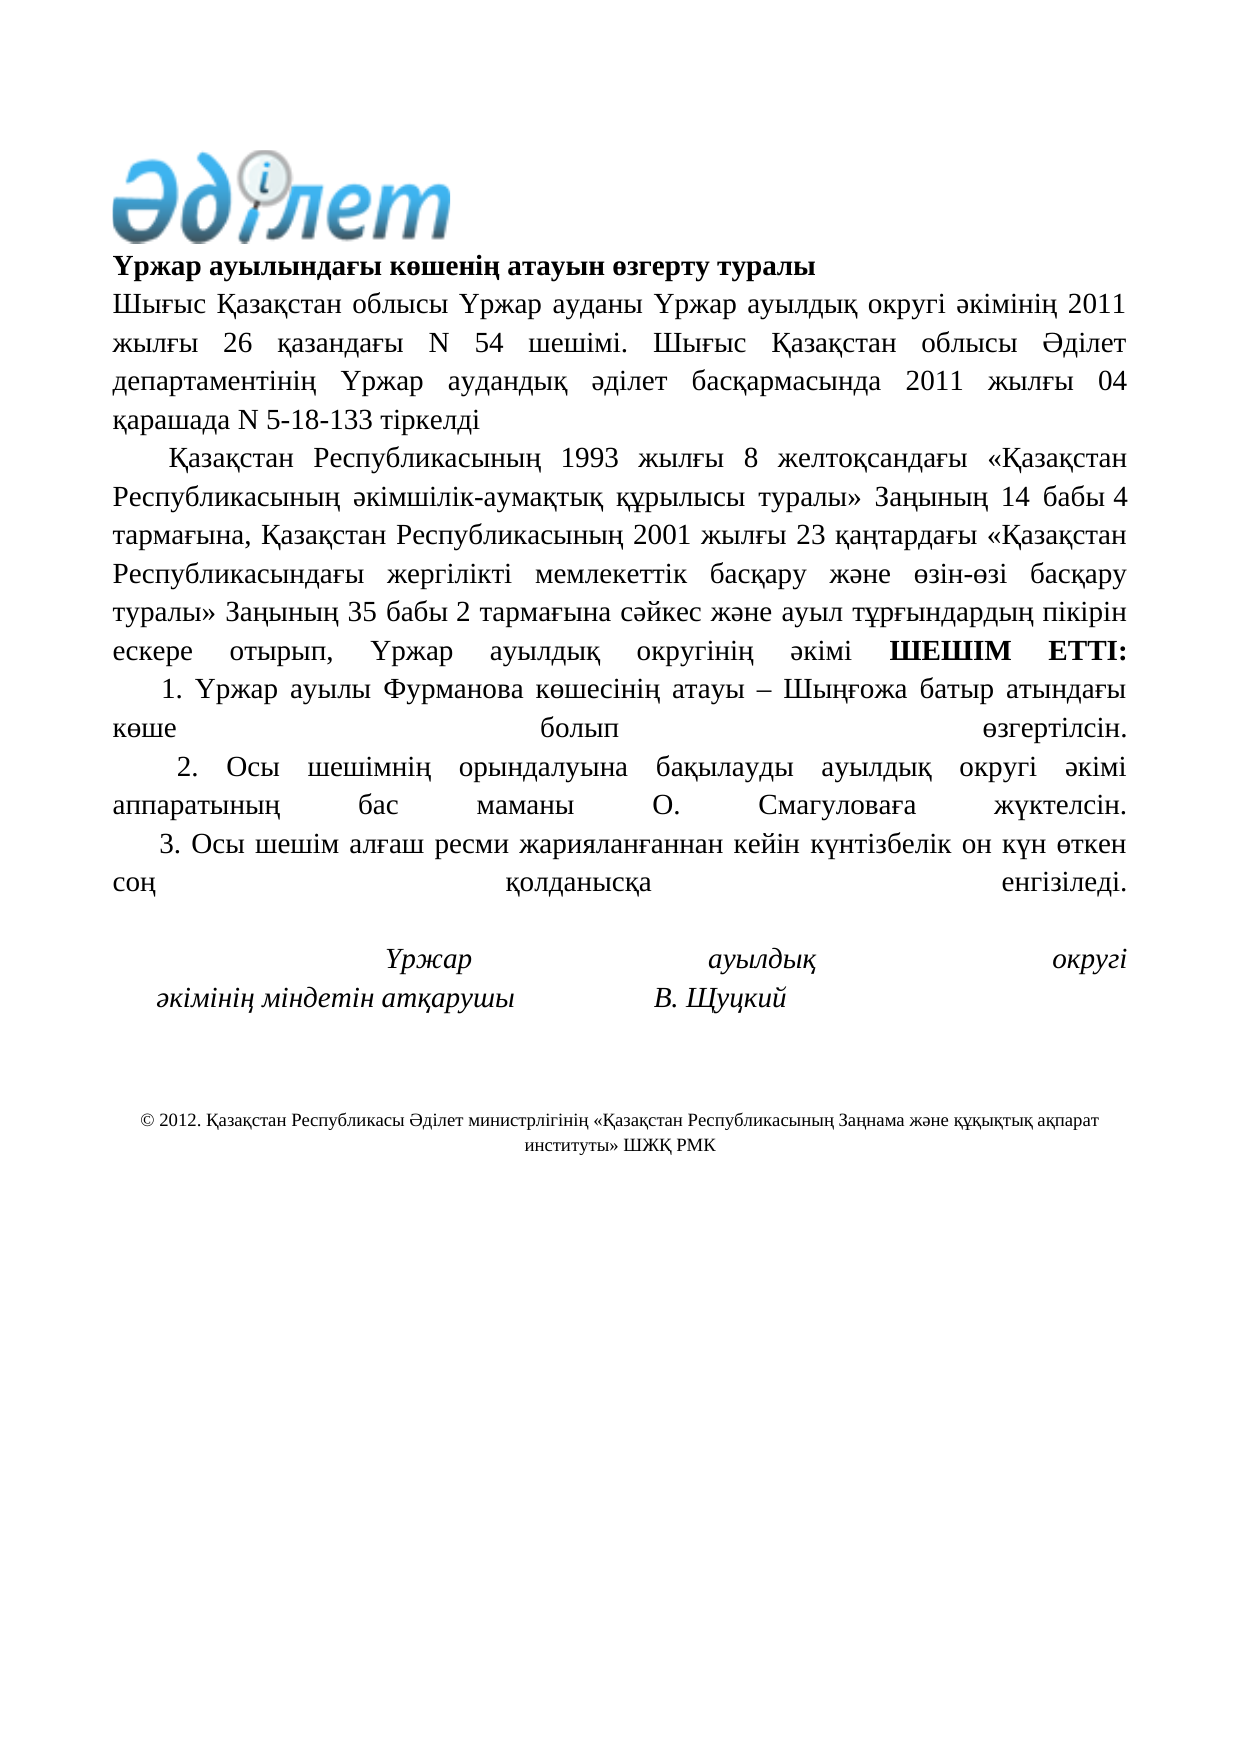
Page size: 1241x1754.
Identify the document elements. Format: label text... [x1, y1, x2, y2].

text Қазақстан Республикасының 1993 жылғы 8 желтоқсандағы «Қазақстан Республикасының әкімшілік-аумақтық құрылысы туралы» Заңының 14 бабы 4 тармағына, Қазақстан Республикасының 2001 жылғы 23 қаңтардағы «Қазақстан Республикасындағы жергілікті мемлекеттік басқару және өзін-өзі басқару туралы» Заңының 35 бабы 2 тармағына сәйкес және ауыл тұрғындардың пікірін ескере отырып, Үржар ауылдық округінің әкімі ШЕШІМ ЕТТІ: 1. Үржар ауылы Фурманова көшесінің атауы – Шыңғожа батыр атындағы көше болып өзгертілсін. 2. Осы шешімнің орындалуына бақылауды ауылдық округі әкімі аппаратының бас маманы О. Смагуловаға жүктелсін. 3. Осы шешім алғаш ресми жарияланғаннан кейін күнтізбелік он күн өткен соң қолданысқа енгізіледі. [112, 440, 1128, 936]
text Үржар ауылындағы көшенің атауын өзгерту туралы [112, 248, 1128, 281]
picture [112, 150, 451, 244]
text Шығыс Қазақстан облысы Үржар ауданы Үржар ауылдық округі әкімінің 2011 жылғы 26 қазандағы N 54 шешімі. Шығыс Қазақстан облысы Әділет департаментінің Үржар аудандық әділет басқармасында 2011 жылғы 04 қарашада N 5-18-133 тіркелді [112, 286, 1128, 435]
text Үржар ауылдық округі әкімінің міндетін атқарушы В. Щуцкий [112, 941, 1128, 1013]
text © 2012. Қазақстан Республикасы Әділет министрлігінің «Қазақстан Республикасының Заңнама және құқықтық ақпарат институты» ШЖҚ РМК [112, 1109, 1128, 1155]
